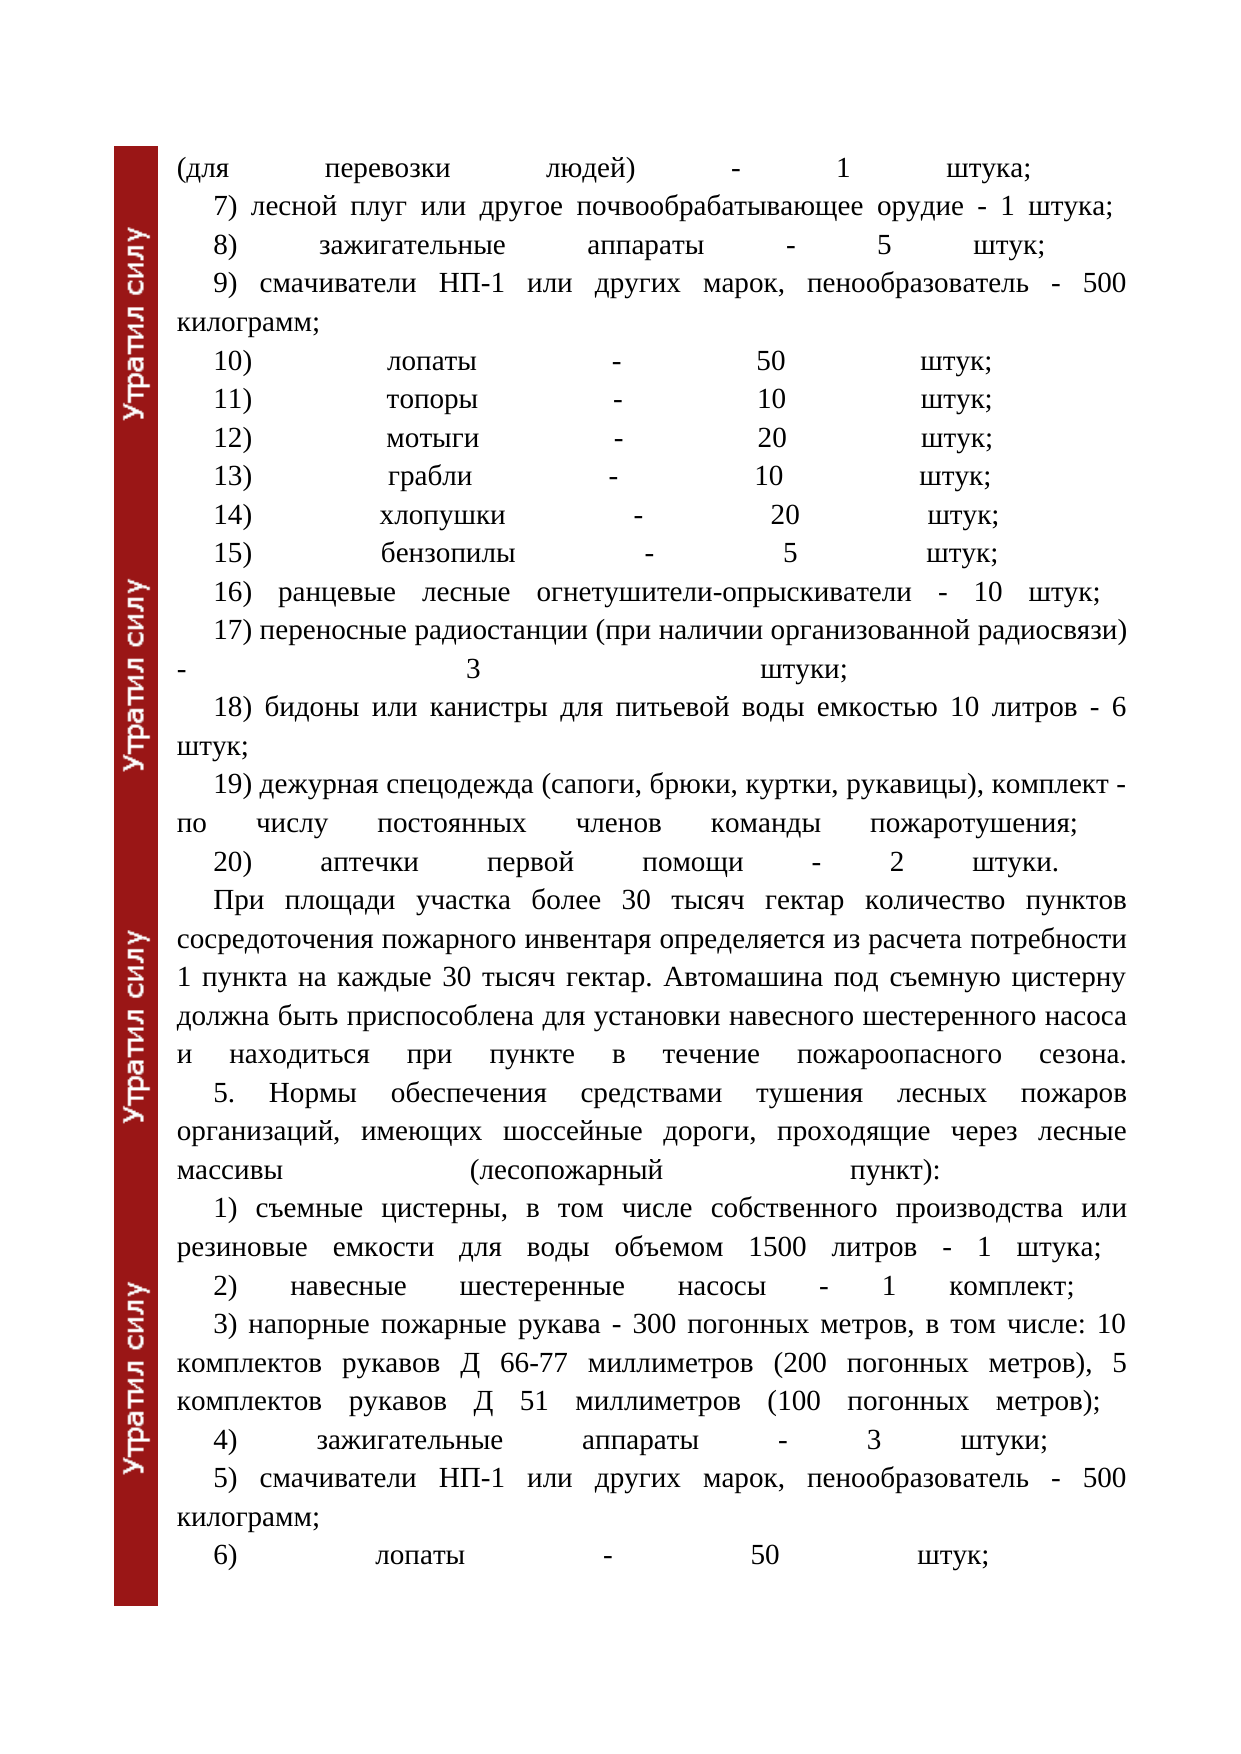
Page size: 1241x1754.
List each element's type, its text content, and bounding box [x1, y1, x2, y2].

picture [114, 1571, 158, 1606]
picture [114, 146, 158, 150]
